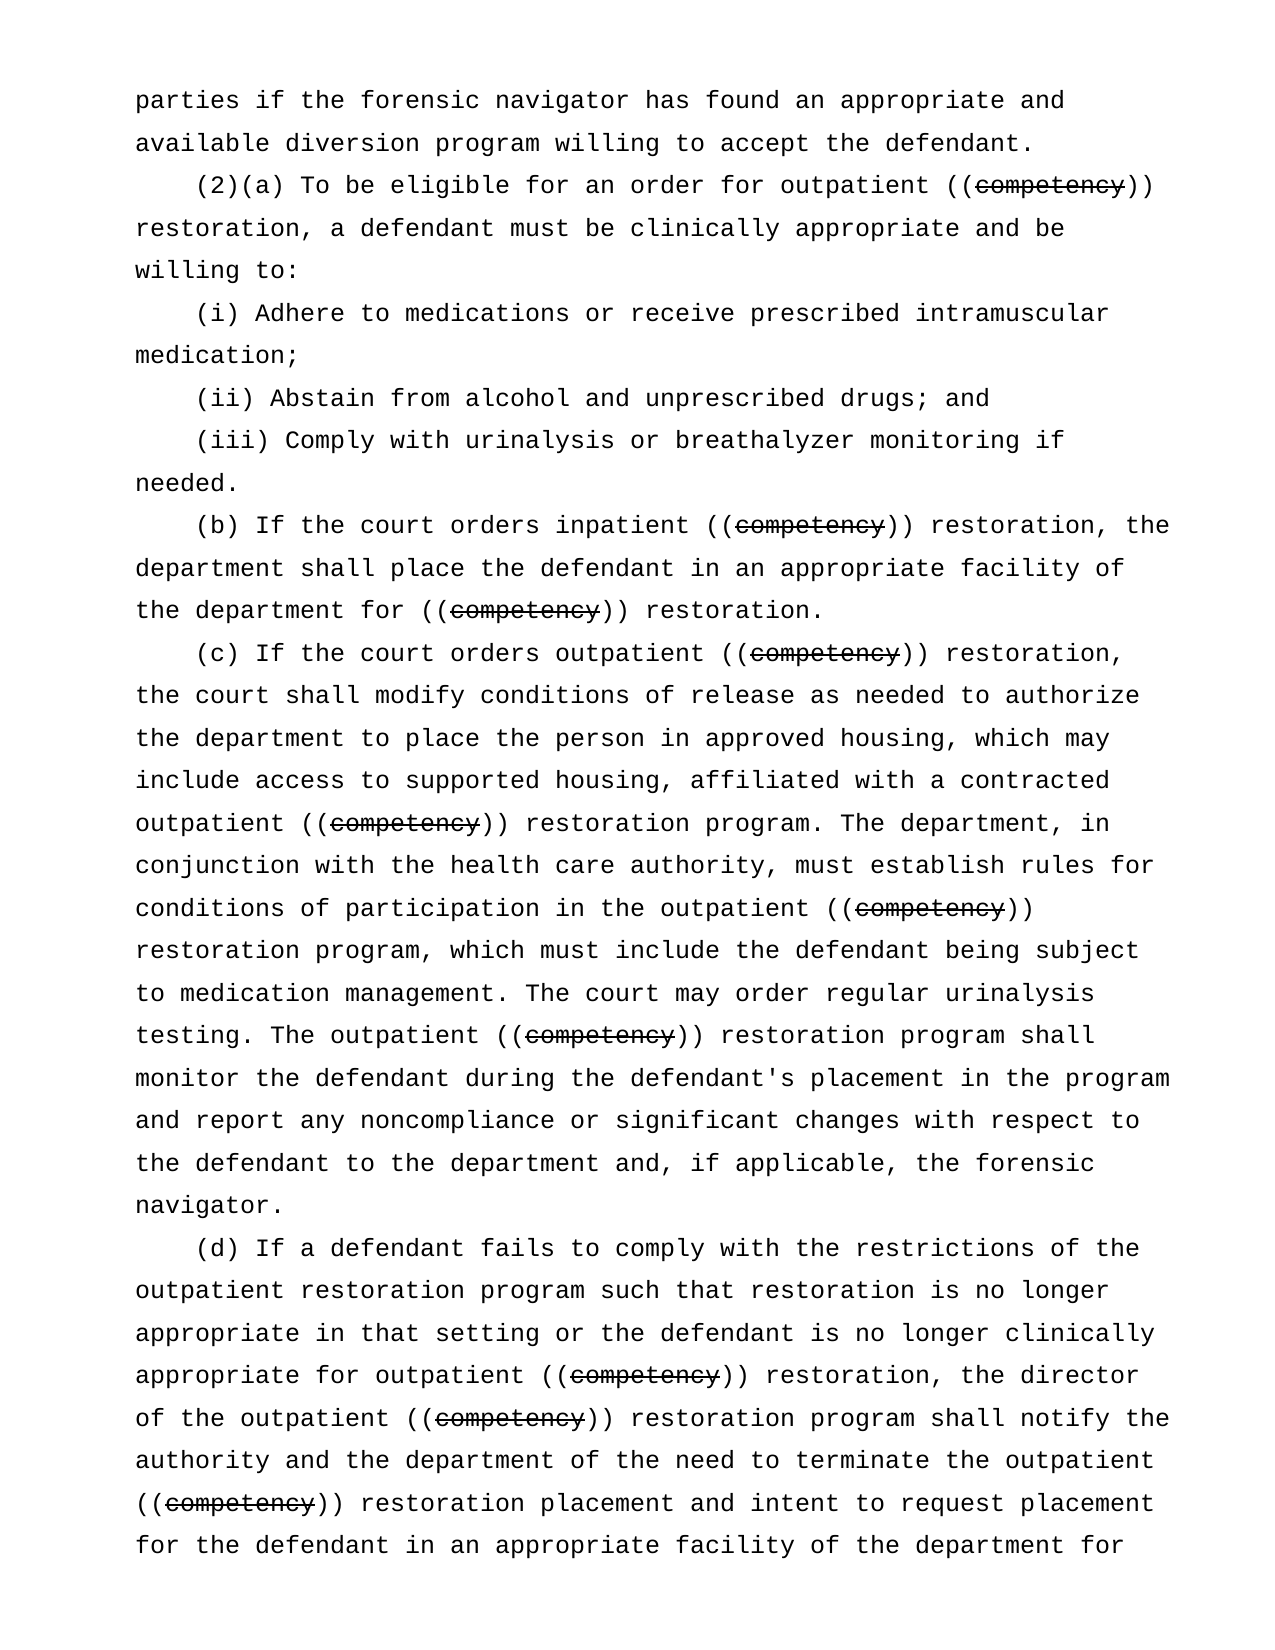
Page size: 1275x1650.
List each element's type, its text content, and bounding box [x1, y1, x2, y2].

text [135, 75, 1170, 160]
text (c) If the court orders outpatient ((competency)) restoration, the court shall modify conditions of release as needed to authorize the department to place the person in approved housing, which may include access to supported housing, affiliated with a contracted outpatient ((competency)) restoration program. The department, in conjunction with the health care authority, must establish rules for conditions of participation in the outpatient ((competency)) restoration program, which must include the defendant being subject to medication management. The court may order regular urinalysis testing. The outpatient ((competency)) restoration program shall monitor the defendant during the defendant's placement in the program and report any noncompliance or significant changes with respect to the defendant to the department and, if applicable, the forensic navigator. [135, 627, 1170, 1222]
text (2)(a) To be eligible for an order for outpatient ((competency)) restoration, a defendant must be clinically appropriate and be willing to: [135, 160, 1170, 287]
text (b) If the court orders inpatient ((competency)) restoration, the department shall place the defendant in an appropriate facility of the department for ((competency)) restoration. [135, 500, 1170, 627]
text (ii) Abstain from alcohol and unprescribed drugs; and [135, 372, 1170, 415]
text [135, 1222, 1170, 1562]
text (iii) Comply with urinalysis or breathalyzer monitoring if needed. [135, 415, 1170, 500]
text (i) Adhere to medications or receive prescribed intramuscular medication; [135, 287, 1170, 372]
